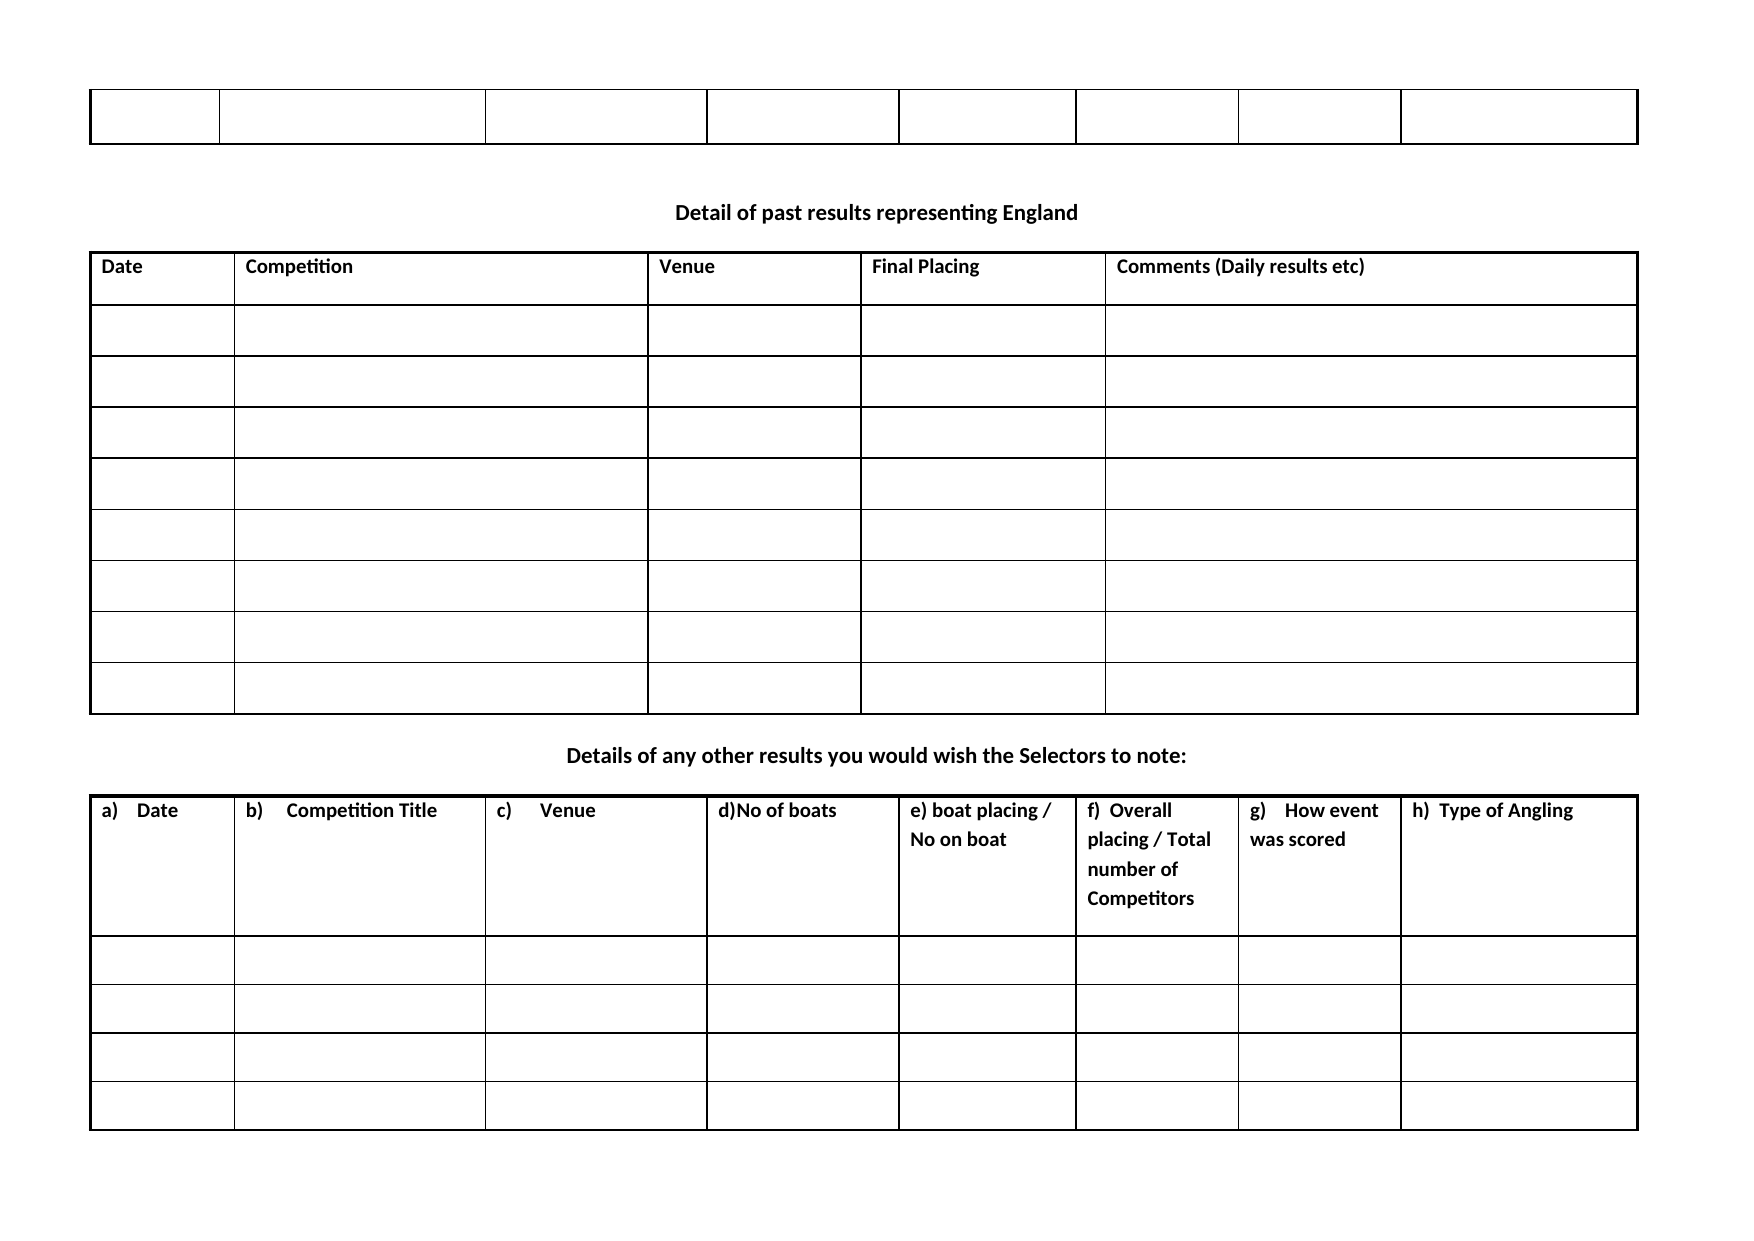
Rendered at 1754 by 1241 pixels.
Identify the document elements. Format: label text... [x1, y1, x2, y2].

table_cell [1106, 561, 1636, 611]
table_cell [235, 1034, 485, 1081]
table_cell [92, 510, 234, 559]
table_cell [235, 306, 647, 355]
table_cell [92, 663, 234, 713]
table_cell [235, 985, 485, 1032]
table_cell [708, 985, 898, 1032]
table_cell [92, 1082, 234, 1129]
table_cell [649, 357, 860, 406]
table_cell [1106, 408, 1636, 457]
table_header f) Overall placing / Total number of Competitors [1077, 798, 1238, 935]
table_cell [1239, 985, 1400, 1032]
table_cell [92, 612, 234, 662]
table_cell [235, 561, 647, 611]
table_cell [708, 937, 898, 983]
table_cell [649, 408, 860, 457]
table_cell [486, 937, 706, 983]
table_cell [1402, 937, 1636, 983]
table_cell [708, 90, 898, 143]
table_cell [900, 985, 1075, 1032]
table_cell [92, 357, 234, 406]
table_cell [235, 1082, 485, 1129]
table_cell [1077, 1034, 1238, 1081]
table_cell [1239, 1082, 1400, 1129]
table_cell [1106, 357, 1636, 406]
table_cell [92, 1034, 234, 1081]
table_cell [92, 985, 234, 1032]
table_cell [649, 510, 860, 559]
table_cell [1077, 985, 1238, 1032]
table_cell [1402, 1034, 1636, 1081]
table_cell [649, 459, 860, 508]
table_cell [862, 612, 1105, 662]
table_cell [92, 561, 234, 611]
text Details of any other results you would wish the Selectors to note: [89, 741, 1665, 769]
table_cell [1402, 1082, 1636, 1129]
table_cell [1402, 90, 1636, 143]
table_cell [92, 408, 234, 457]
text Detail of past results representing England [89, 198, 1665, 226]
table_header e) boat placing / No on boat [900, 798, 1075, 935]
table_header b) Competition Title [235, 798, 485, 935]
table_cell [235, 357, 647, 406]
table_header a) Date [92, 798, 234, 935]
table_header No of boats [708, 798, 898, 935]
table_header c) Venue [486, 798, 706, 935]
table_cell [862, 408, 1105, 457]
table_cell [900, 90, 1075, 143]
table_cell [486, 985, 706, 1032]
table_cell [1077, 937, 1238, 983]
table_cell [235, 408, 647, 457]
table_cell [486, 1082, 706, 1129]
table_cell [235, 510, 647, 559]
table_cell [1239, 1034, 1400, 1081]
table_cell [862, 663, 1105, 713]
table_cell [92, 90, 219, 143]
table_cell [862, 306, 1105, 355]
table_header Final Placing [862, 254, 1105, 304]
table_cell [235, 937, 485, 983]
table_cell [235, 612, 647, 662]
table_header g) How event was scored [1239, 798, 1400, 935]
table_cell [92, 306, 234, 355]
table_cell [649, 663, 860, 713]
table_cell [235, 459, 647, 508]
table_cell [862, 561, 1105, 611]
table_cell [649, 561, 860, 611]
table_cell [649, 306, 860, 355]
table_cell [1239, 937, 1400, 983]
table_cell [92, 459, 234, 508]
table_cell [1106, 459, 1636, 508]
table_cell [900, 1034, 1075, 1081]
table_header h) Type of Angling [1402, 798, 1636, 935]
table_cell [708, 1034, 898, 1081]
table_cell [900, 937, 1075, 983]
table_header Competition [235, 254, 647, 304]
table_cell [862, 459, 1105, 508]
table_cell [235, 663, 647, 713]
table_header Venue [649, 254, 860, 304]
table_cell [1106, 612, 1636, 662]
table_cell [1239, 90, 1400, 143]
table_cell [1077, 1082, 1238, 1129]
table_cell [486, 1034, 706, 1081]
table_header Comments (Daily results etc) [1106, 254, 1636, 304]
table_cell [1402, 985, 1636, 1032]
table_cell [1077, 90, 1238, 143]
table_header Date [92, 254, 234, 304]
table_cell [220, 90, 485, 143]
table_cell [486, 90, 706, 143]
table_cell [92, 937, 234, 983]
table_cell [708, 1082, 898, 1129]
table_cell [1106, 510, 1636, 559]
table_cell [862, 357, 1105, 406]
table_cell [1106, 306, 1636, 355]
table_cell [900, 1082, 1075, 1129]
table_cell [649, 612, 860, 662]
table_cell [1106, 663, 1636, 713]
table_cell [862, 510, 1105, 559]
